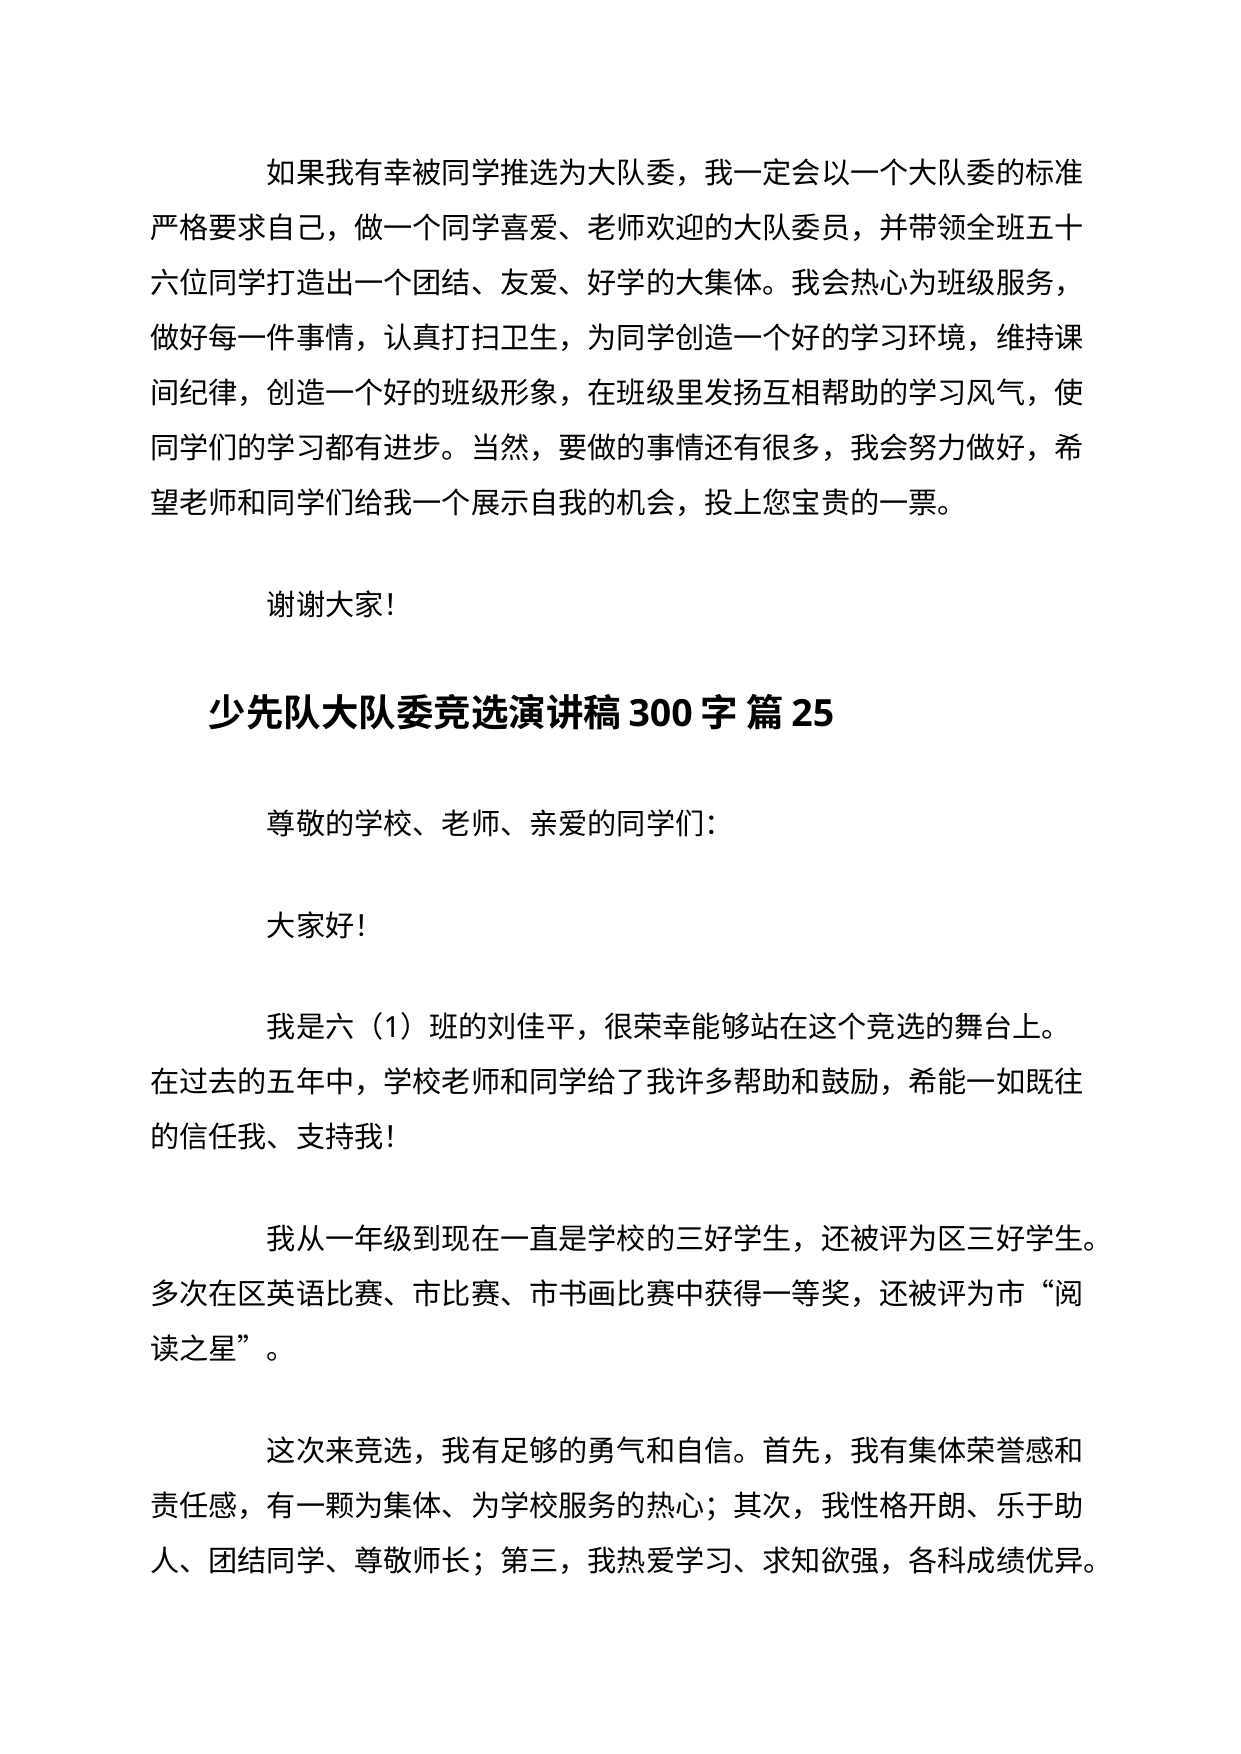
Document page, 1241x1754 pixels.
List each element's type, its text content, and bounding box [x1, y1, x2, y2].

text 谢谢大家！ [150, 581, 1090, 623]
text 少先队大队委竞选演讲稿300字 篇25 [150, 683, 1090, 737]
text 我是六（1）班的刘佳平，很荣幸能够站在这个竞选的舞台上。在过去的五年中，学校老师和同学给了我许多帮助和鼓励，希能一如既往的信任我、支持我！ [150, 1004, 1090, 1156]
text 尊敬的学校、老师、亲爱的同学们： [150, 801, 1090, 843]
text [150, 1427, 1090, 1579]
text 如果我有幸被同学推选为大队委，我一定会以一个大队委的标准严格要求自己，做一个同学喜爱、老师欢迎的大队委员，并带领全班五十六位同学打造出一个团结、友爱、好学的大集体。我会热心为班级服务，做好每一件事情，认真打扫卫生，为同学创造一个好的学习环境，维持课间纪律，创造一个好的班级形象，在班级里发扬互相帮助的学习风气，使同学们的学习都有进步。当然，要做的事情还有很多，我会努力做好，希望老师和同学们给我一个展示自我的机会，投上您宝贵的一票。 [150, 150, 1090, 522]
text 我从一年级到现在一直是学校的三好学生，还被评为区三好学生。多次在区英语比赛、市比赛、市书画比赛中获得一等奖，还被评为市“阅读之星”。 [150, 1216, 1090, 1368]
text 大家好！ [150, 902, 1090, 944]
